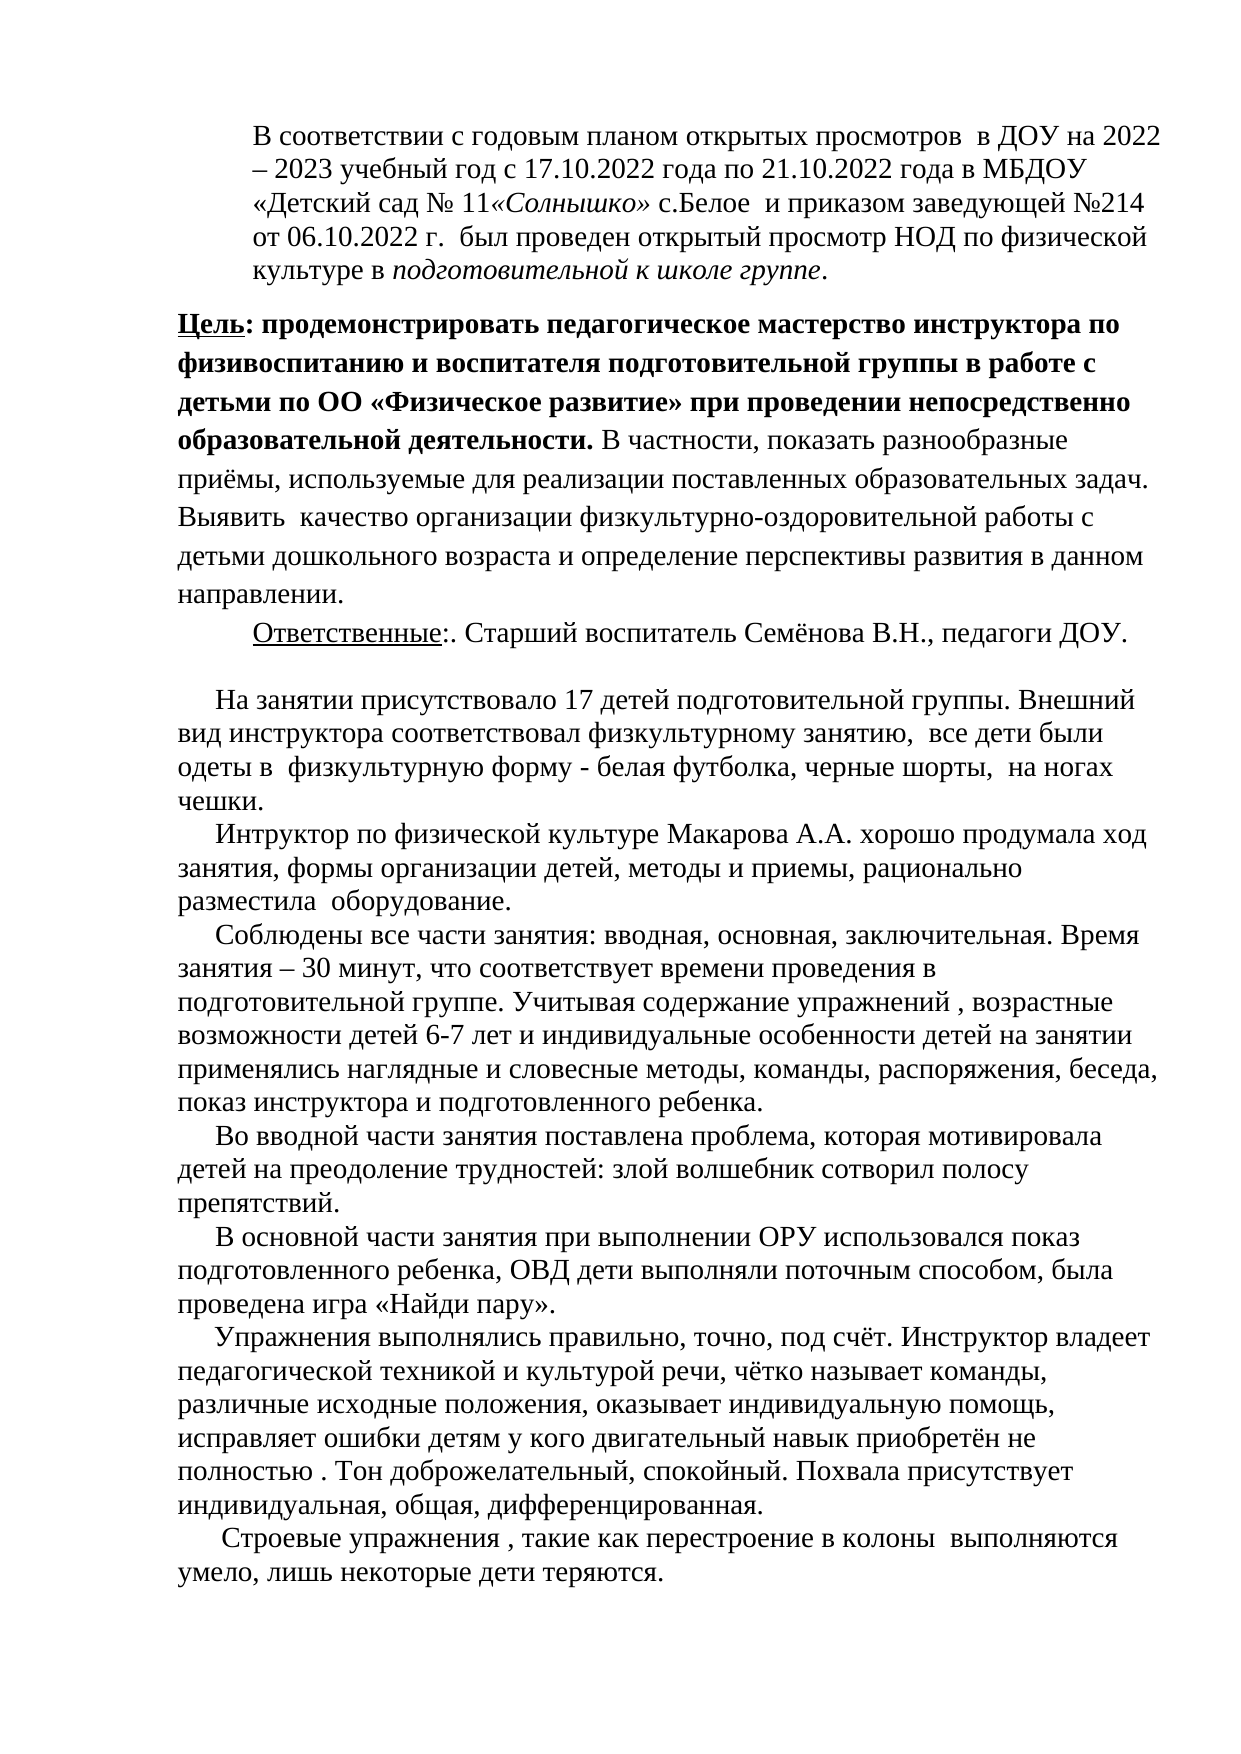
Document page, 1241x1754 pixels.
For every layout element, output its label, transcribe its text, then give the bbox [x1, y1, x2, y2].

list В соответствии с годовым планом открытых просмотров в ДОУ на 2022 – 2023 учебный год с 17.10.2022 года по 21.10.2022 года в МБДОУ «Детский сад № 11«Солнышко» с.Белое и приказом заведующей №214 от 06.10.2022 г. был проведен открытый просмотр НОД по физической культуре в подготовительной к школе группе. [252, 118, 1167, 286]
text На занятии присутствовало 17 детей подготовительной группы. Внешний вид инструктора соответствовал физкультурному занятию, все дети были одеты в физкультурную форму - белая футболка, черные шорты, на ногах чешки. [177, 682, 1167, 816]
text Во вводной части занятия поставлена проблема, которая мотивировала детей на преодоление трудностей: злой волшебник сотворил полосу препятствий. [177, 1118, 1167, 1219]
text Строевые упражнения , такие как перестроение в колоны выполняются умело, лишь некоторые дети теряются. [177, 1521, 1167, 1588]
text Интруктор по физической культуре Макарова А.А. хорошо продумала ход занятия, формы организации детей, методы и приемы, рационально разместила оборудование. [177, 816, 1167, 917]
subtitle Цель: продемонстрировать педагогическое мастерство инструктора по физивоспитанию и воспитателя подготовительной группы в работе с детьми по ОО «Физическое развитие» при проведении непосредственно образовательной деятельности. В частности, показать разнообразные приёмы, используемые для реализации поставленных образовательных задач. Выявить качество организации физкультурно-оздоровительной работы с детьми дошкольного возраста и определение перспективы развития в данном направлении. [177, 307, 1167, 610]
text Соблюдены все части занятия: вводная, основная, заключительная. Время занятия – 30 минут, что соответствует времени проведения в подготовительной группе. Учитывая содержание упражнений , возрастные возможности детей 6-7 лет и индивидуальные особенности детей на занятии применялись наглядные и словесные методы, команды, распоряжения, беседа, показ инструктора и подготовленного ребенка. [177, 917, 1167, 1118]
text Упражнения выполнялись правильно, точно, под счёт. Инструктор владеет педагогической техникой и культурой речи, чётко называет команды, различные исходные положения, оказывает индивидуальную помощь, исправляет ошибки детям у кого двигательный навык приобретён не полностью . Тон доброжелательный, спокойный. Похвала присутствует индивидуальная, общая, дифференцированная. [177, 1319, 1167, 1521]
list Ответственные:. Старший воспитатель Семёнова В.Н., педагоги ДОУ. [252, 615, 1167, 648]
text В основной части занятия при выполнении ОРУ использовался показ подготовленного ребенка, ОВД дети выполняли поточным способом, была проведена игра «Найди пару». [177, 1219, 1167, 1319]
